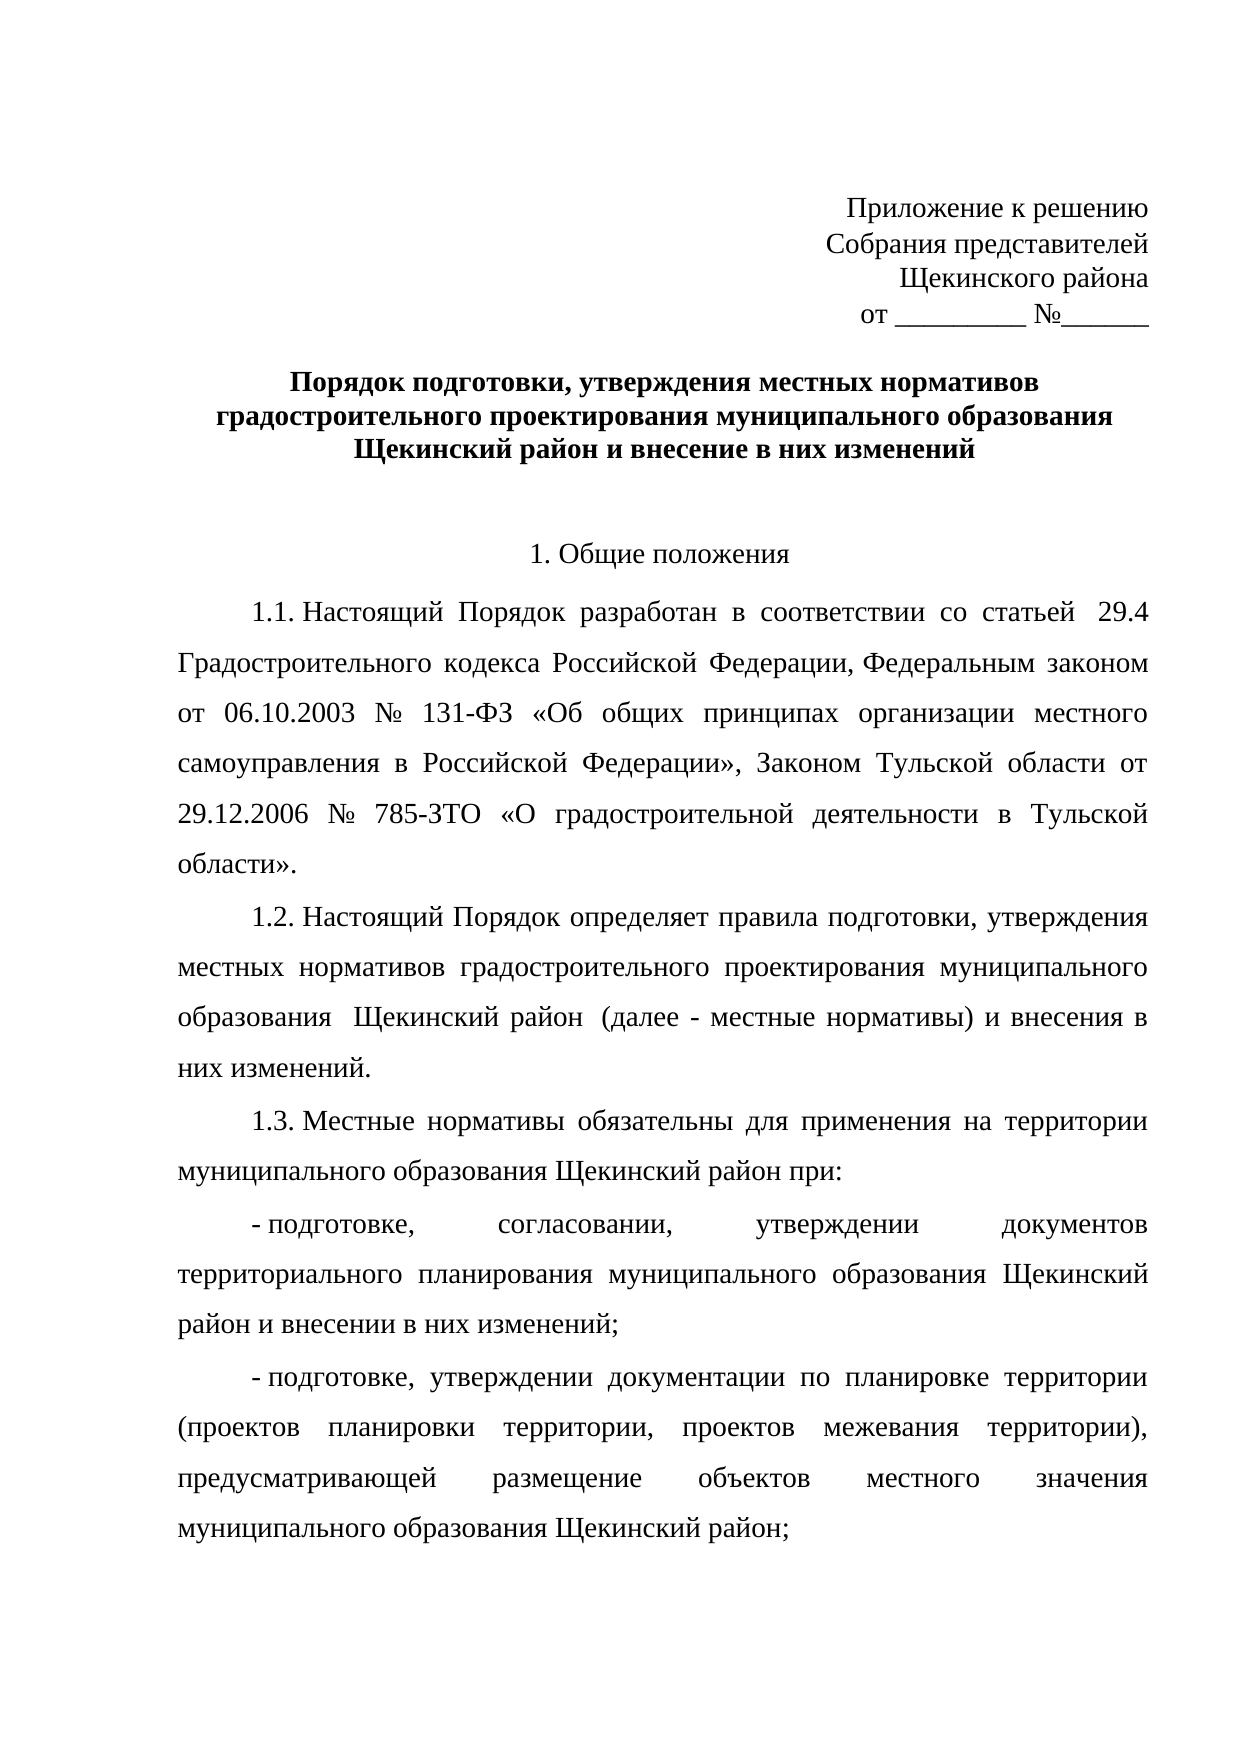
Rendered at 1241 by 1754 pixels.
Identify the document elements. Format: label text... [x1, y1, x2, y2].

text - подготовке, утверждении документации по планировке территории (проектов планировки территории, проектов межевания территории), предусматривающей размещение объектов местного значения муниципального образования Щекинский район; [177, 1359, 1148, 1544]
text Собрания представителей Щекинского района [177, 226, 1148, 293]
text от _________ №______ [177, 296, 1148, 329]
text Порядок подготовки, утверждения местных нормативов градостроительного проектирования муниципального образования Щекинский район и внесение в них изменений [177, 364, 1152, 465]
text - подготовке, согласовании, утверждении документов территориального планирования муниципального образования Щекинский район и внесении в них изменений; [177, 1206, 1148, 1340]
text 1.3. Местные нормативы обязательны для применения на территории муниципального образования Щекинский район при: [177, 1103, 1148, 1187]
text 1.2. Настоящий Порядок определяет правила подготовки, утверждения местных нормативов градостроительного проектирования муниципального образования Щекинский район (далее - местные нормативы) и внесения в них изменений. [177, 899, 1148, 1083]
text Приложение к решению [177, 190, 1148, 224]
text 1.1. Настоящий Порядок разработан в соответствии со статьей 29.4 Градостроительного кодекса Российской Федерации, Федеральным законом от 06.10.2003 № 131-ФЗ «Об общих принципах организации местного самоуправления в Российской Федерации», Законом Тульской области от 29.12.2006 № 785-ЗТО «О градостроительной деятельности в Тульской области». [177, 594, 1149, 880]
text 1. Общие положения [177, 536, 1149, 569]
